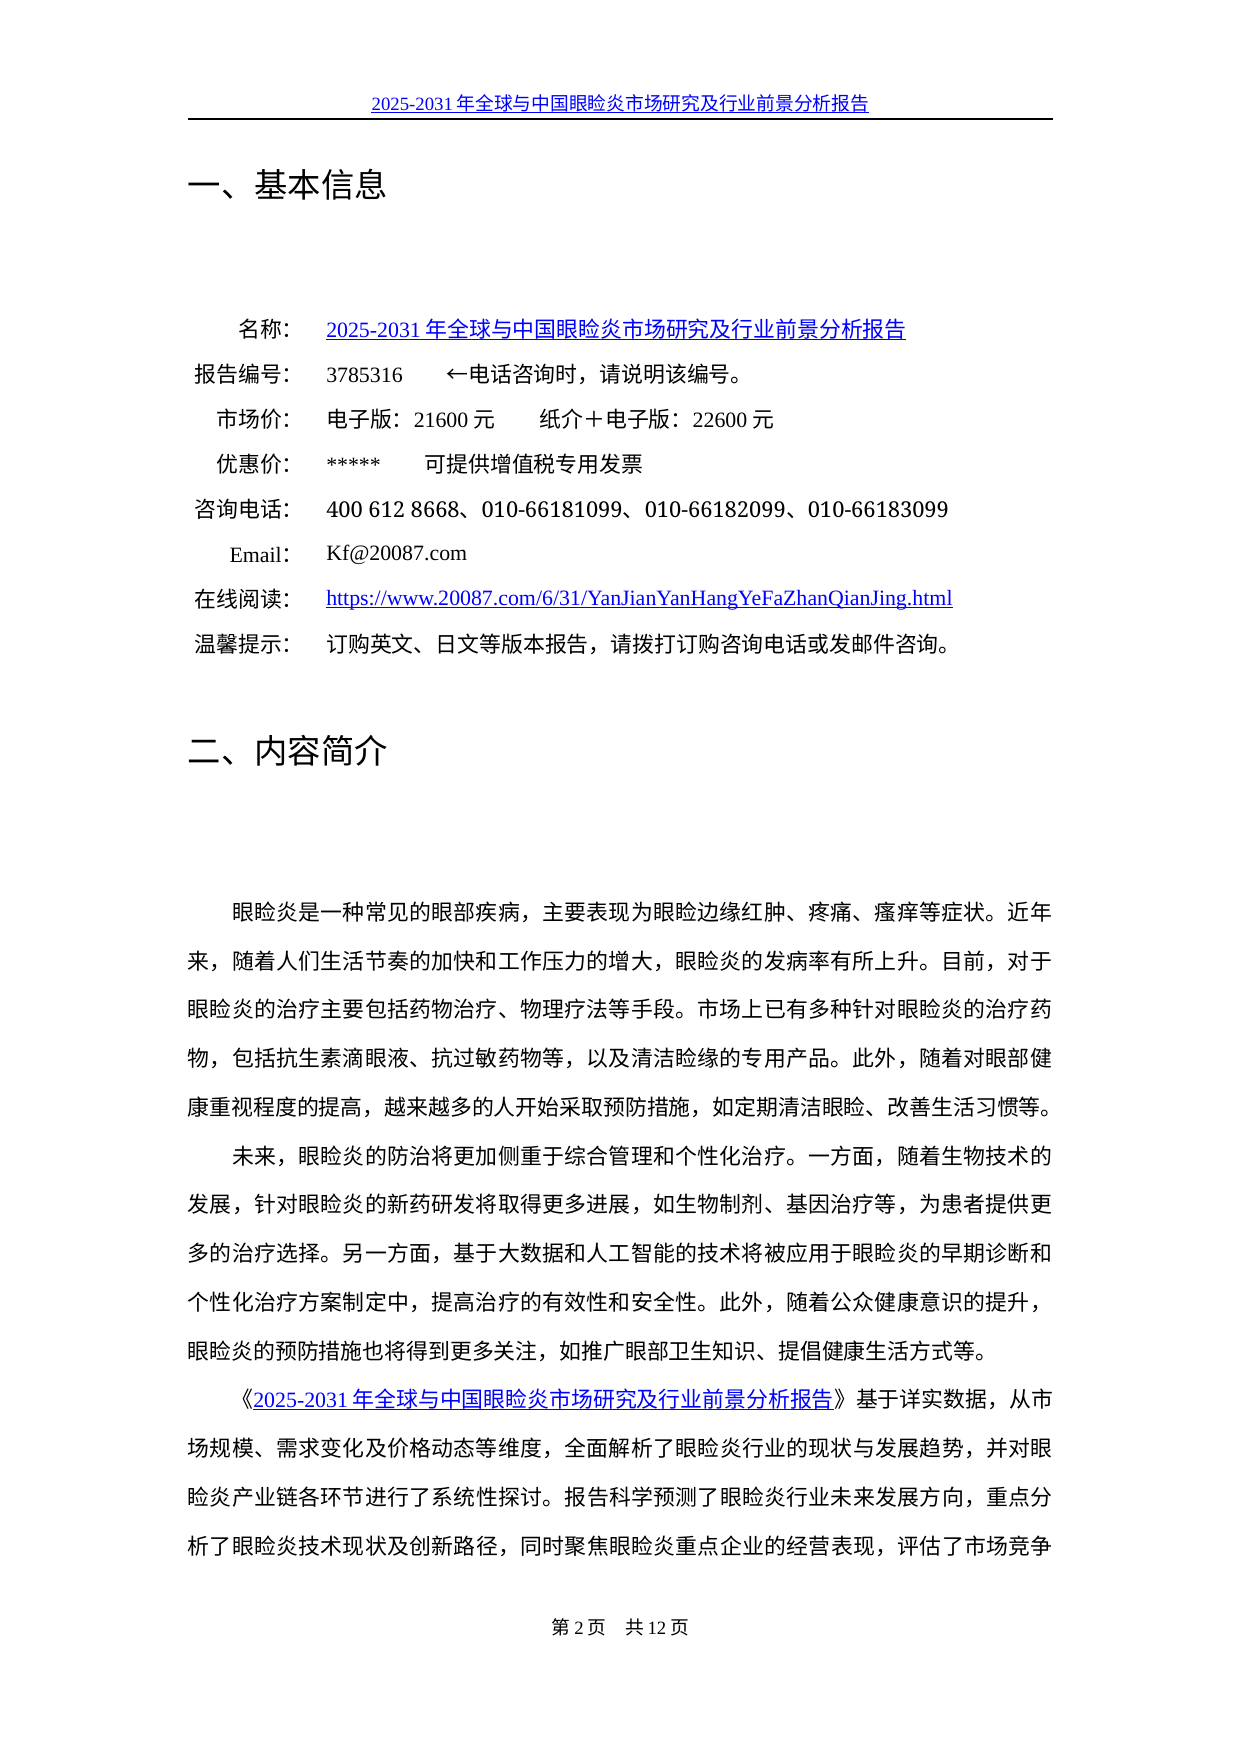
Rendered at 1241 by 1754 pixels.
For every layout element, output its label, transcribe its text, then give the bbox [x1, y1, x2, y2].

table_cell ***** 可提供增值税专用发票 [315, 447, 1073, 492]
title 一、基本信息 [187, 150, 1053, 215]
table_cell Kf@20087.com [315, 537, 1073, 582]
table_cell 订购英文、日文等版本报告，请拨打订购咨询电话或发邮件咨询。 [315, 627, 1073, 672]
table_header 名称： [167, 312, 315, 357]
table_cell Email： [167, 537, 315, 582]
table_cell 电子版：21600 元 纸介＋电子版：22600 元 [315, 402, 1073, 447]
table_cell [315, 582, 1073, 627]
table_cell 温馨提示： [167, 627, 315, 672]
table_cell 3785316 ←电话咨询时，请说明该编号。 [315, 357, 1073, 402]
table_cell 在线阅读： [167, 582, 315, 627]
table_cell 优惠价： [167, 447, 315, 492]
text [187, 894, 1053, 1561]
title 二、内容简介 [187, 717, 1053, 782]
table_cell 市场价： [167, 402, 315, 447]
table_header 2025-2031年全球与中国眼睑炎市场研究及行业前景分析报告 [315, 312, 1073, 357]
table_cell 报告编号： [167, 357, 315, 402]
table_cell 咨询电话： [167, 492, 315, 537]
table_cell 400 612 8668、010-66181099、010-66182099、010-66183099 [315, 492, 1073, 537]
